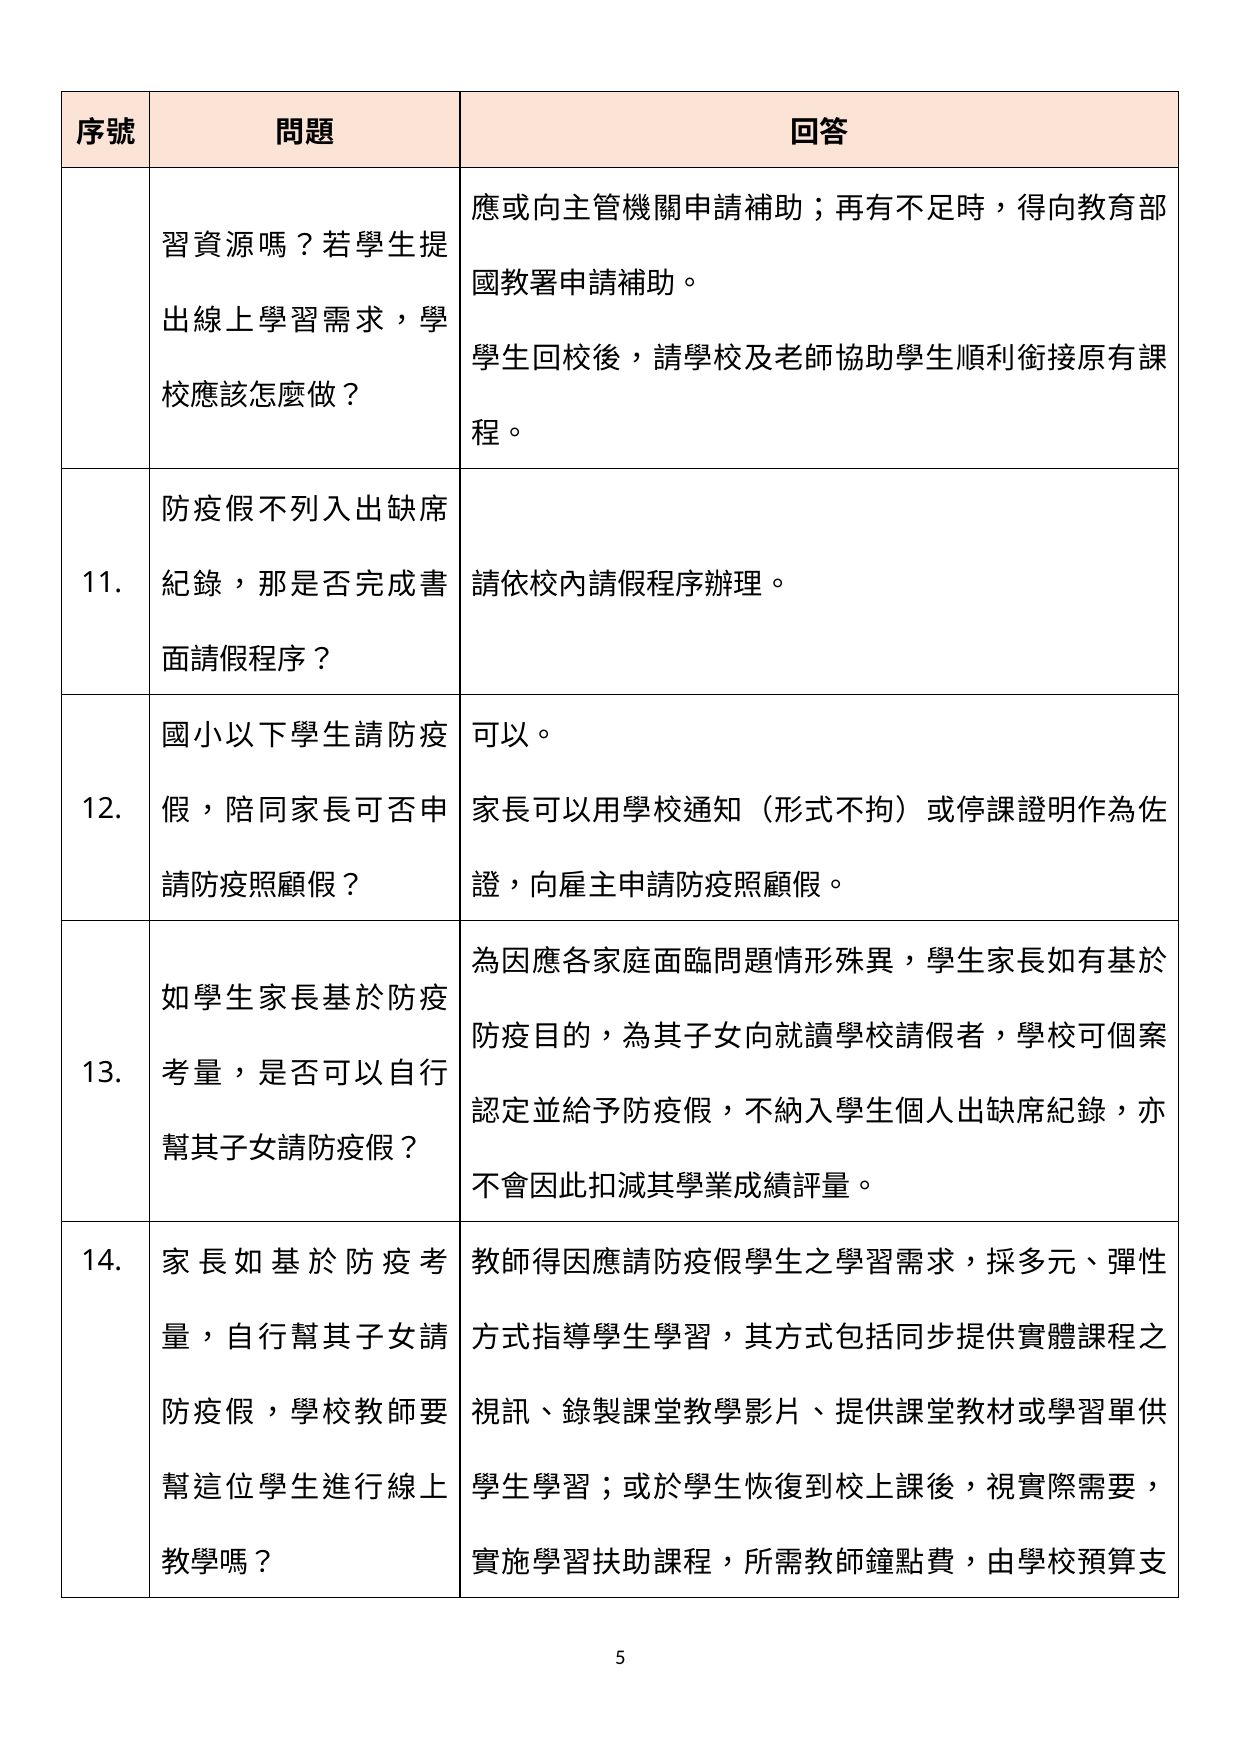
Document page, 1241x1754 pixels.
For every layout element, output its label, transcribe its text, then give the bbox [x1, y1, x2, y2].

table_cell [62, 1222, 149, 1597]
table_header 回答 [461, 92, 1178, 167]
table_cell 為因應各家庭面臨問題情形殊異，學生家長如有基於防疫目的，為其子女向就讀學校請假者，學校可個案認定並給予防疫假，不納入學生個人出缺席紀錄，亦不會因此扣減其學業成績評量。 [461, 921, 1178, 1221]
table_cell 家長如基於防疫考量，自行幫其子女請防疫假，學校教師要幫這位學生進行線上教學嗎？ [150, 1222, 459, 1597]
table_cell [62, 695, 149, 920]
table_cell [461, 1222, 1178, 1597]
table_cell 如學生家長基於防疫考量，是否可以自行幫其子女請防疫假？ [150, 921, 459, 1221]
table_cell [62, 469, 149, 694]
table_header 序號 [62, 92, 149, 167]
table_cell [62, 168, 149, 468]
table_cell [461, 168, 1178, 468]
table_cell 國小以下學生請防疫假，陪同家長可否申請防疫照顧假？ [150, 695, 459, 920]
table_cell 可以。 家長可以用學校通知（形式不拘）或停課證明作為佐證，向雇主申請防疫照顧假。 [461, 695, 1178, 920]
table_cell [150, 168, 459, 468]
table_cell [62, 921, 149, 1221]
table_header 問題 [150, 92, 459, 167]
table_cell 請依校內請假程序辦理。 [461, 469, 1178, 694]
table_cell 防疫假不列入出缺席紀錄，那是否完成書面請假程序？ [150, 469, 459, 694]
